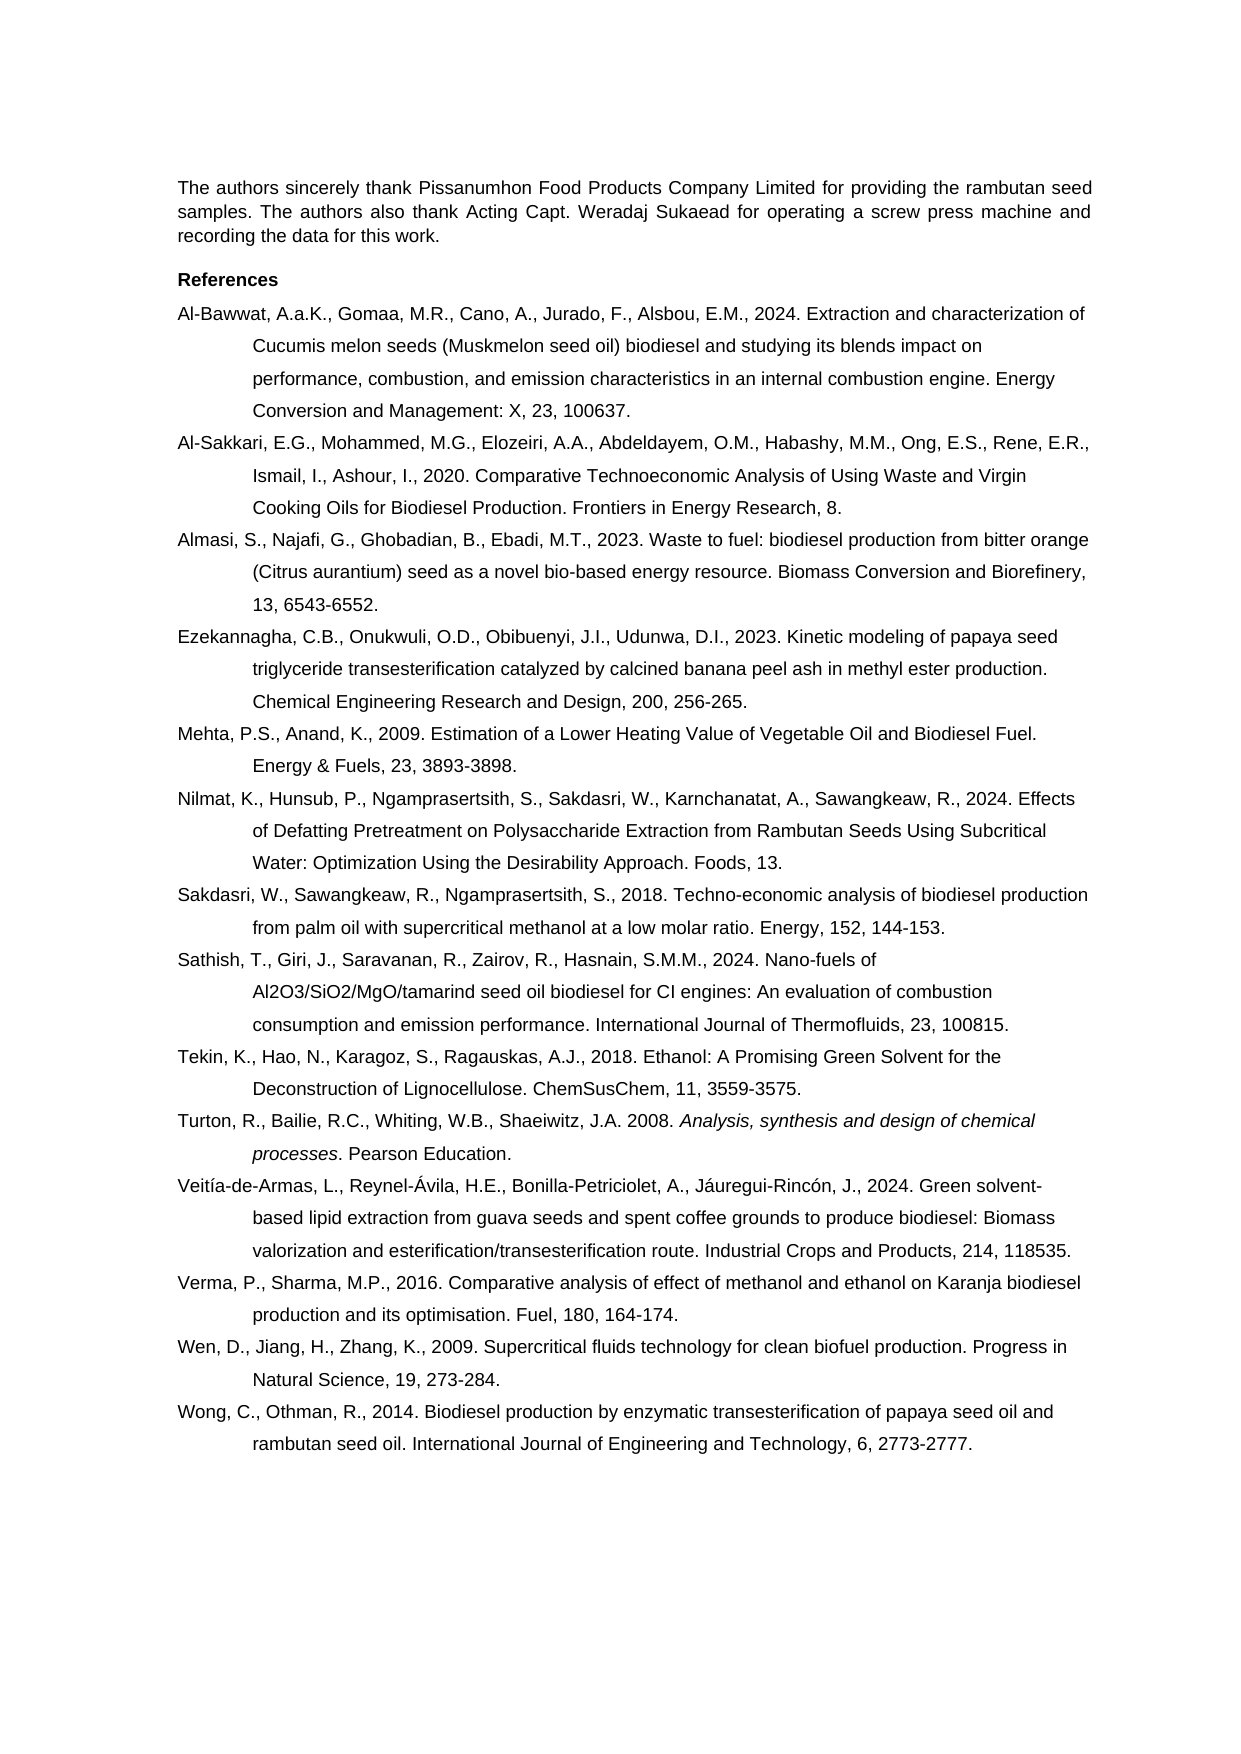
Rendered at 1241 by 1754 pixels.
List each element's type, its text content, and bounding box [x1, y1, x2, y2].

text Veitía-de-Armas, L., Reynel-Ávila, H.E., Bonilla-Petriciolet, A., Jáuregui-Rincón, J., 2024. Green solvent-based lipid extraction from guava seeds and spent coffee grounds to produce biodiesel: Biomass valorization and esterification/transesterification route. Industrial Crops and Products, 214, 118535. [177, 1175, 1092, 1261]
text Wen, D., Jiang, H., Zhang, K., 2009. Supercritical fluids technology for clean biofuel production. Progress in Natural Science, 19, 273-284. [177, 1336, 1092, 1390]
text Turton, R., Bailie, R.C., Whiting, W.B., Shaeiwitz, J.A. 2008. Analysis, synthesis and design of chemical processes. Pearson Education. [177, 1110, 1092, 1164]
text References [177, 269, 1092, 291]
text Ezekannagha, C.B., Onukwuli, O.D., Obibuenyi, J.I., Udunwa, D.I., 2023. Kinetic modeling of papaya seed triglyceride transesterification catalyzed by calcined banana peel ash in methyl ester production. Chemical Engineering Research and Design, 200, 256-265. [177, 626, 1092, 712]
text Sakdasri, W., Sawangkeaw, R., Ngamprasertsith, S., 2018. Techno-economic analysis of biodiesel production from palm oil with supercritical methanol at a low molar ratio. Energy, 152, 144-153. [177, 884, 1092, 938]
text Almasi, S., Najafi, G., Ghobadian, B., Ebadi, M.T., 2023. Waste to fuel: biodiesel production from bitter orange (Citrus aurantium) seed as a novel bio-based energy resource. Biomass Conversion and Biorefinery, 13, 6543-6552. [177, 529, 1092, 615]
text Al-Bawwat, A.a.K., Gomaa, M.R., Cano, A., Jurado, F., Alsbou, E.M., 2024. Extraction and characterization of Cucumis melon seeds (Muskmelon seed oil) biodiesel and studying its blends impact on performance, combustion, and emission characteristics in an internal combustion engine. Energy Conversion and Management: X, 23, 100637. [177, 303, 1092, 421]
text Al-Sakkari, E.G., Mohammed, M.G., Elozeiri, A.A., Abdeldayem, O.M., Habashy, M.M., Ong, E.S., Rene, E.R., Ismail, I., Ashour, I., 2020. Comparative Technoeconomic Analysis of Using Waste and Virgin Cooking Oils for Biodiesel Production. Frontiers in Energy Research, 8. [177, 432, 1092, 518]
text The authors sincerely thank Pissanumhon Food Products Company Limited for providing the rambutan seed samples. The authors also thank Acting Capt. Weradaj Sukaead for operating a screw press machine and recording the data for this work. [177, 177, 1092, 246]
text Mehta, P.S., Anand, K., 2009. Estimation of a Lower Heating Value of Vegetable Oil and Biodiesel Fuel. Energy & Fuels, 23, 3893-3898. [177, 723, 1092, 777]
text Wong, C., Othman, R., 2014. Biodiesel production by enzymatic transesterification of papaya seed oil and rambutan seed oil. International Journal of Engineering and Technology, 6, 2773-2777. [177, 1401, 1092, 1455]
text Nilmat, K., Hunsub, P., Ngamprasertsith, S., Sakdasri, W., Karnchanatat, A., Sawangkeaw, R., 2024. Effects of Defatting Pretreatment on Polysaccharide Extraction from Rambutan Seeds Using Subcritical Water: Optimization Using the Desirability Approach. Foods, 13. [177, 787, 1092, 873]
text Sathish, T., Giri, J., Saravanan, R., Zairov, R., Hasnain, S.M.M., 2024. Nano-fuels of Al2O3/SiO2/MgO/tamarind seed oil biodiesel for CI engines: An evaluation of combustion consumption and emission performance. International Journal of Thermofluids, 23, 100815. [177, 949, 1092, 1035]
text Tekin, K., Hao, N., Karagoz, S., Ragauskas, A.J., 2018. Ethanol: A Promising Green Solvent for the Deconstruction of Lignocellulose. ChemSusChem, 11, 3559-3575. [177, 1046, 1092, 1099]
text Verma, P., Sharma, M.P., 2016. Comparative analysis of effect of methanol and ethanol on Karanja biodiesel production and its optimisation. Fuel, 180, 164-174. [177, 1272, 1092, 1326]
